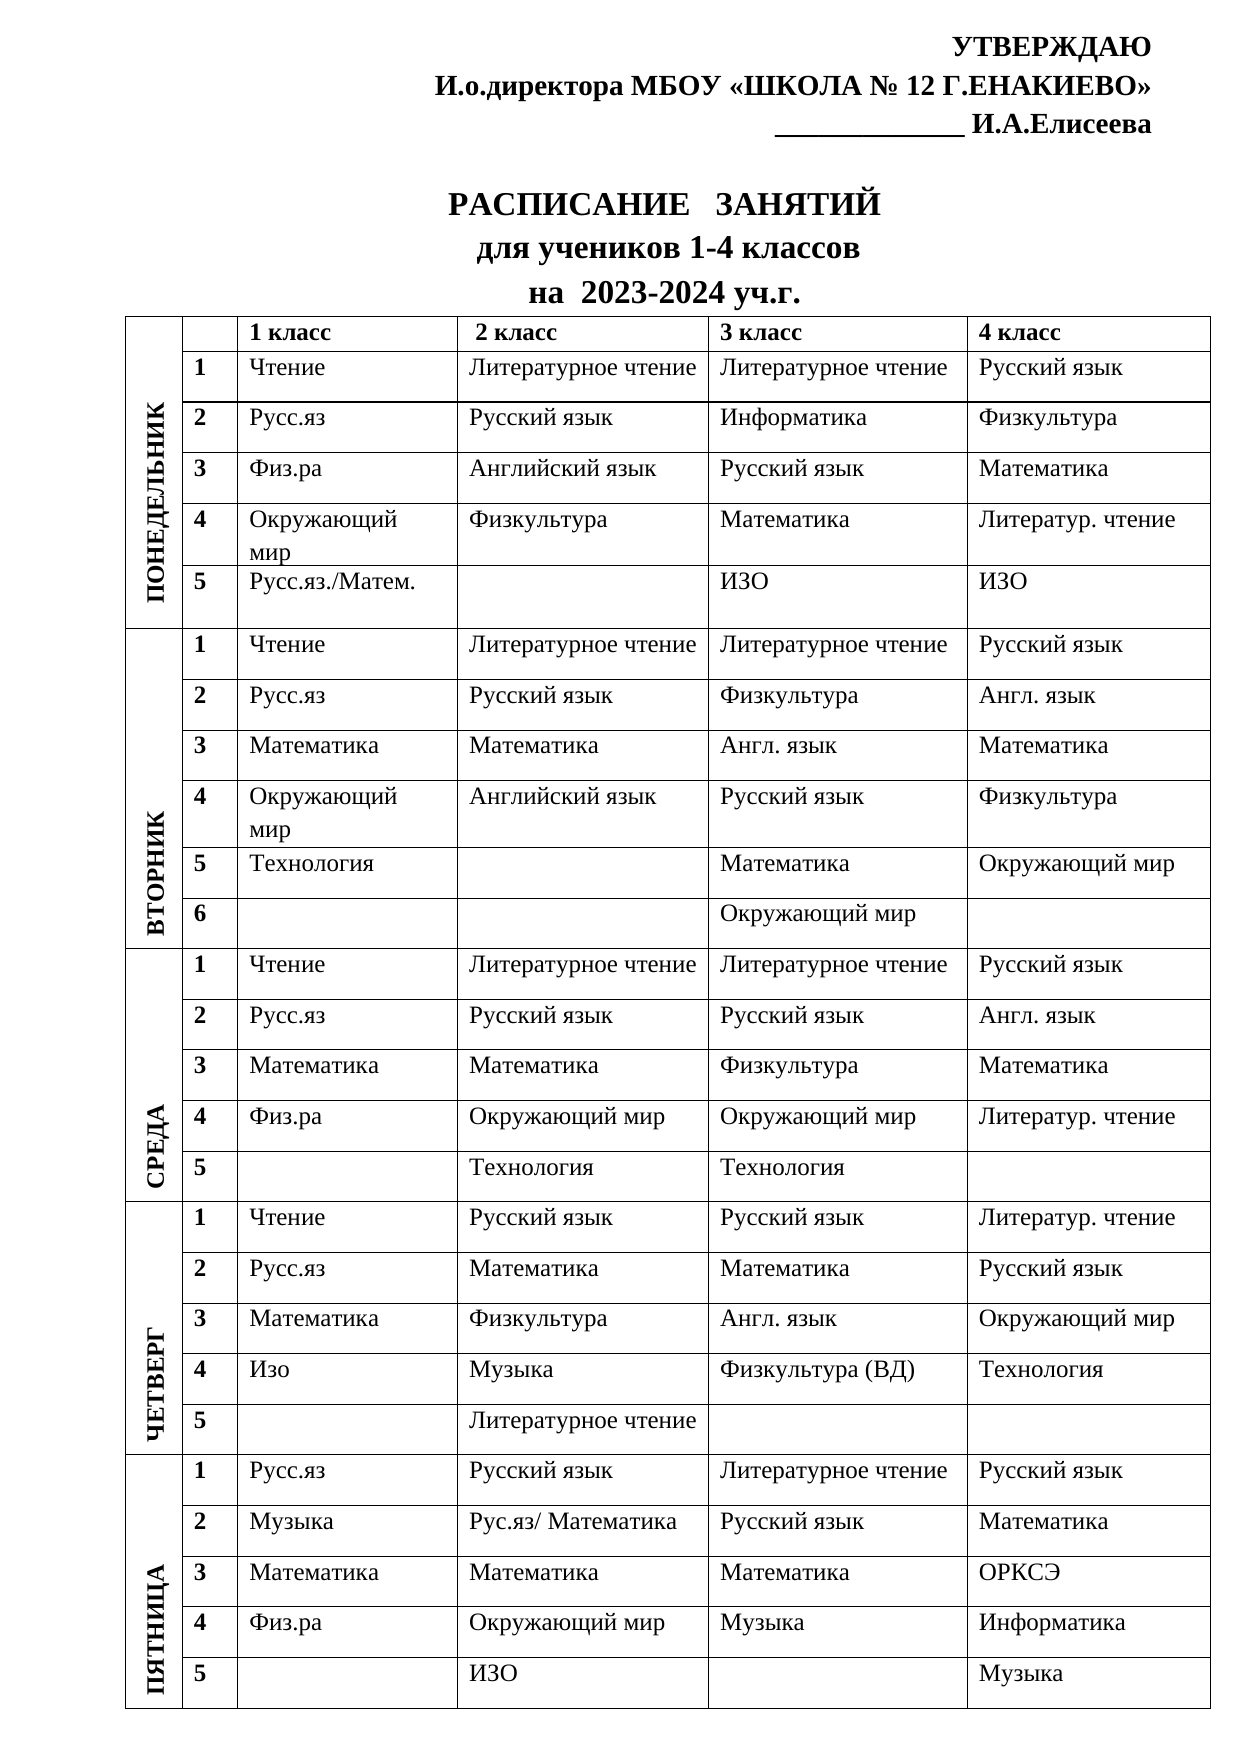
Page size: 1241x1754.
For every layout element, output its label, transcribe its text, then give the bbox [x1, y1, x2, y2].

table_cell Русский язык [968, 949, 1210, 999]
table_cell Русс.яз [238, 1253, 457, 1302]
table_cell Русский язык [458, 1202, 708, 1252]
table_cell Литературное чтение [458, 629, 708, 679]
table_cell Окружающий мир [458, 1607, 708, 1657]
table_cell Физкультура (ВД) [709, 1354, 967, 1404]
table_cell Музыка [709, 1607, 967, 1657]
table_cell 1 [183, 352, 237, 401]
table_cell Технология [709, 1152, 967, 1201]
table_cell Русский язык [968, 1253, 1210, 1302]
table_cell Информатика [709, 403, 967, 452]
table_cell 2 [183, 1253, 237, 1302]
table_cell 4 [183, 504, 237, 565]
table_cell Русс.яз./Матем. [238, 566, 457, 628]
table_cell 1 [183, 949, 237, 999]
table_header 1 класс [238, 317, 457, 351]
table_cell 2 [183, 403, 237, 452]
table_cell Окружающий мир [968, 1304, 1210, 1353]
table_cell Музыка [968, 1658, 1210, 1707]
table_cell Литературное чтение [709, 1455, 967, 1505]
table_cell [458, 848, 708, 897]
table_cell Математика [238, 1050, 457, 1100]
table_cell [238, 899, 457, 948]
table_cell Математика [968, 1050, 1210, 1100]
table_cell Литературное чтение [458, 1405, 708, 1454]
table_cell Физкультура [458, 1304, 708, 1353]
table_cell [968, 1405, 1210, 1454]
table_cell 4 [183, 1607, 237, 1657]
table_cell [238, 1152, 457, 1201]
table_cell 3 [183, 1557, 237, 1606]
table_cell ИЗО [458, 1658, 708, 1707]
table_cell Русский язык [968, 629, 1210, 679]
table_cell Русский язык [458, 1000, 708, 1049]
table_cell 5 [183, 566, 237, 628]
table_cell Чтение [238, 1202, 457, 1252]
table_cell 2 [183, 1506, 237, 1556]
table_cell Русс.яз [238, 1455, 457, 1505]
table_header [183, 317, 237, 351]
table_cell Окружающий мир [968, 848, 1210, 897]
table_header 4 класс [968, 317, 1210, 351]
table_cell 4 [183, 1101, 237, 1151]
table_cell Русский язык [458, 680, 708, 729]
table_cell Информатика [968, 1607, 1210, 1657]
text для учеников 1-4 классов [177, 228, 1152, 266]
text УТВЕРЖДАЮ [177, 29, 1152, 63]
table_cell Физкультура [709, 680, 967, 729]
table_cell ЧЕТВЕРГ [126, 1202, 182, 1454]
table_cell ПЯТНИЦА [126, 1455, 182, 1707]
table_cell Технология [458, 1152, 708, 1201]
table_cell Окружающий мир [238, 781, 457, 847]
table_cell Русский язык [709, 1506, 967, 1556]
table_cell Математика [968, 731, 1210, 780]
table_cell Русский язык [709, 781, 967, 847]
table_cell Русс.яз [238, 680, 457, 729]
table_cell Английский язык [458, 781, 708, 847]
table_cell 4 [183, 1354, 237, 1404]
table_header 2 класс [458, 317, 708, 351]
table_cell Англ. язык [709, 1304, 967, 1353]
table_cell 5 [183, 848, 237, 897]
table_cell Русский язык [968, 352, 1210, 401]
table_cell 5 [183, 1658, 237, 1707]
table_cell Английский язык [458, 453, 708, 503]
table_cell [968, 899, 1210, 948]
table_cell 2 [183, 1000, 237, 1049]
table_cell Русский язык [458, 403, 708, 452]
table_cell Чтение [238, 629, 457, 679]
text РАСПИСАНИЕ ЗАНЯТИЙ [177, 184, 1152, 222]
table_cell ИЗО [968, 566, 1210, 628]
table_cell Математика [238, 1304, 457, 1353]
table_cell Изо [238, 1354, 457, 1404]
table_cell 1 [183, 1455, 237, 1505]
table_cell Физкультура [458, 504, 708, 565]
table_cell ИЗО [709, 566, 967, 628]
table_cell [709, 1658, 967, 1707]
table_cell Окружающий мир [709, 1101, 967, 1151]
text И.о.директора МБОУ «ШКОЛА № 12 Г.ЕНАКИЕВО» [177, 68, 1152, 102]
table_cell Литературное чтение [458, 949, 708, 999]
table_cell Математика [709, 848, 967, 897]
table_cell Математика [458, 1557, 708, 1606]
table_cell Англ. язык [968, 680, 1210, 729]
table_cell [968, 1152, 1210, 1201]
table_cell Музыка [238, 1506, 457, 1556]
table_cell Русский язык [709, 1000, 967, 1049]
table_cell Математика [709, 504, 967, 565]
table_cell 3 [183, 1050, 237, 1100]
table_cell Математика [709, 1557, 967, 1606]
table_cell Литератур. чтение [968, 1101, 1210, 1151]
text на 2023-2024 уч.г. [177, 272, 1152, 310]
table_cell 6 [183, 899, 237, 948]
table_cell 5 [183, 1405, 237, 1454]
table_cell Физ.ра [238, 1607, 457, 1657]
table_cell 1 [183, 1202, 237, 1252]
table_cell Математика [238, 731, 457, 780]
table_cell Русский язык [709, 453, 967, 503]
table_cell Русс.яз [238, 1000, 457, 1049]
table_cell Литературное чтение [709, 352, 967, 401]
table_cell Физкультура [968, 403, 1210, 452]
table_cell [458, 899, 708, 948]
table_cell Англ. язык [709, 731, 967, 780]
table_cell Математика [458, 1050, 708, 1100]
table_cell 3 [183, 731, 237, 780]
table_cell Литератур. чтение [968, 1202, 1210, 1252]
table_cell Литературное чтение [458, 352, 708, 401]
text _____________ И.А.Елисеева [177, 107, 1152, 140]
table_cell Технология [968, 1354, 1210, 1404]
table_cell Русский язык [709, 1202, 967, 1252]
table_cell 3 [183, 1304, 237, 1353]
table_cell Англ. язык [968, 1000, 1210, 1049]
table_cell Окружающий мир [709, 899, 967, 948]
table_cell Чтение [238, 949, 457, 999]
table_cell [238, 1658, 457, 1707]
table_cell Русский язык [968, 1455, 1210, 1505]
table_cell Математика [458, 731, 708, 780]
table_cell Физ.ра [238, 453, 457, 503]
table_cell Рус.яз/ Математика [458, 1506, 708, 1556]
table_header 3 класс [709, 317, 967, 351]
table_cell Литературное чтение [709, 949, 967, 999]
table_header ПОНЕДЕЛЬНИК [126, 317, 182, 628]
table_cell 2 [183, 680, 237, 729]
table_cell Окружающий мир [458, 1101, 708, 1151]
table_cell Физкультура [709, 1050, 967, 1100]
table_cell Физкультура [968, 781, 1210, 847]
table_cell Математика [968, 453, 1210, 503]
table_cell [709, 1405, 967, 1454]
table_cell 3 [183, 453, 237, 503]
table_cell Русс.яз [238, 403, 457, 452]
table_cell Математика [238, 1557, 457, 1606]
table_cell СРЕДА [126, 949, 182, 1201]
table_cell 5 [183, 1152, 237, 1201]
table_cell 4 [183, 781, 237, 847]
table_cell Технология [238, 848, 457, 897]
table_cell Русский язык [458, 1455, 708, 1505]
table_cell Математика [709, 1253, 967, 1302]
table_cell [238, 1405, 457, 1454]
table_cell Физ.ра [238, 1101, 457, 1151]
table_cell 1 [183, 629, 237, 679]
table_cell Математика [458, 1253, 708, 1302]
table_cell [458, 566, 708, 628]
table_cell ОРКСЭ [968, 1557, 1210, 1606]
table_cell Математика [968, 1506, 1210, 1556]
table_cell ВТОРНИК [126, 629, 182, 948]
table_cell Музыка [458, 1354, 708, 1404]
table_cell Чтение [238, 352, 457, 401]
table_cell Литератур. чтение [968, 504, 1210, 565]
table_cell Окружающий мир [238, 504, 457, 565]
table_cell Литературное чтение [709, 629, 967, 679]
